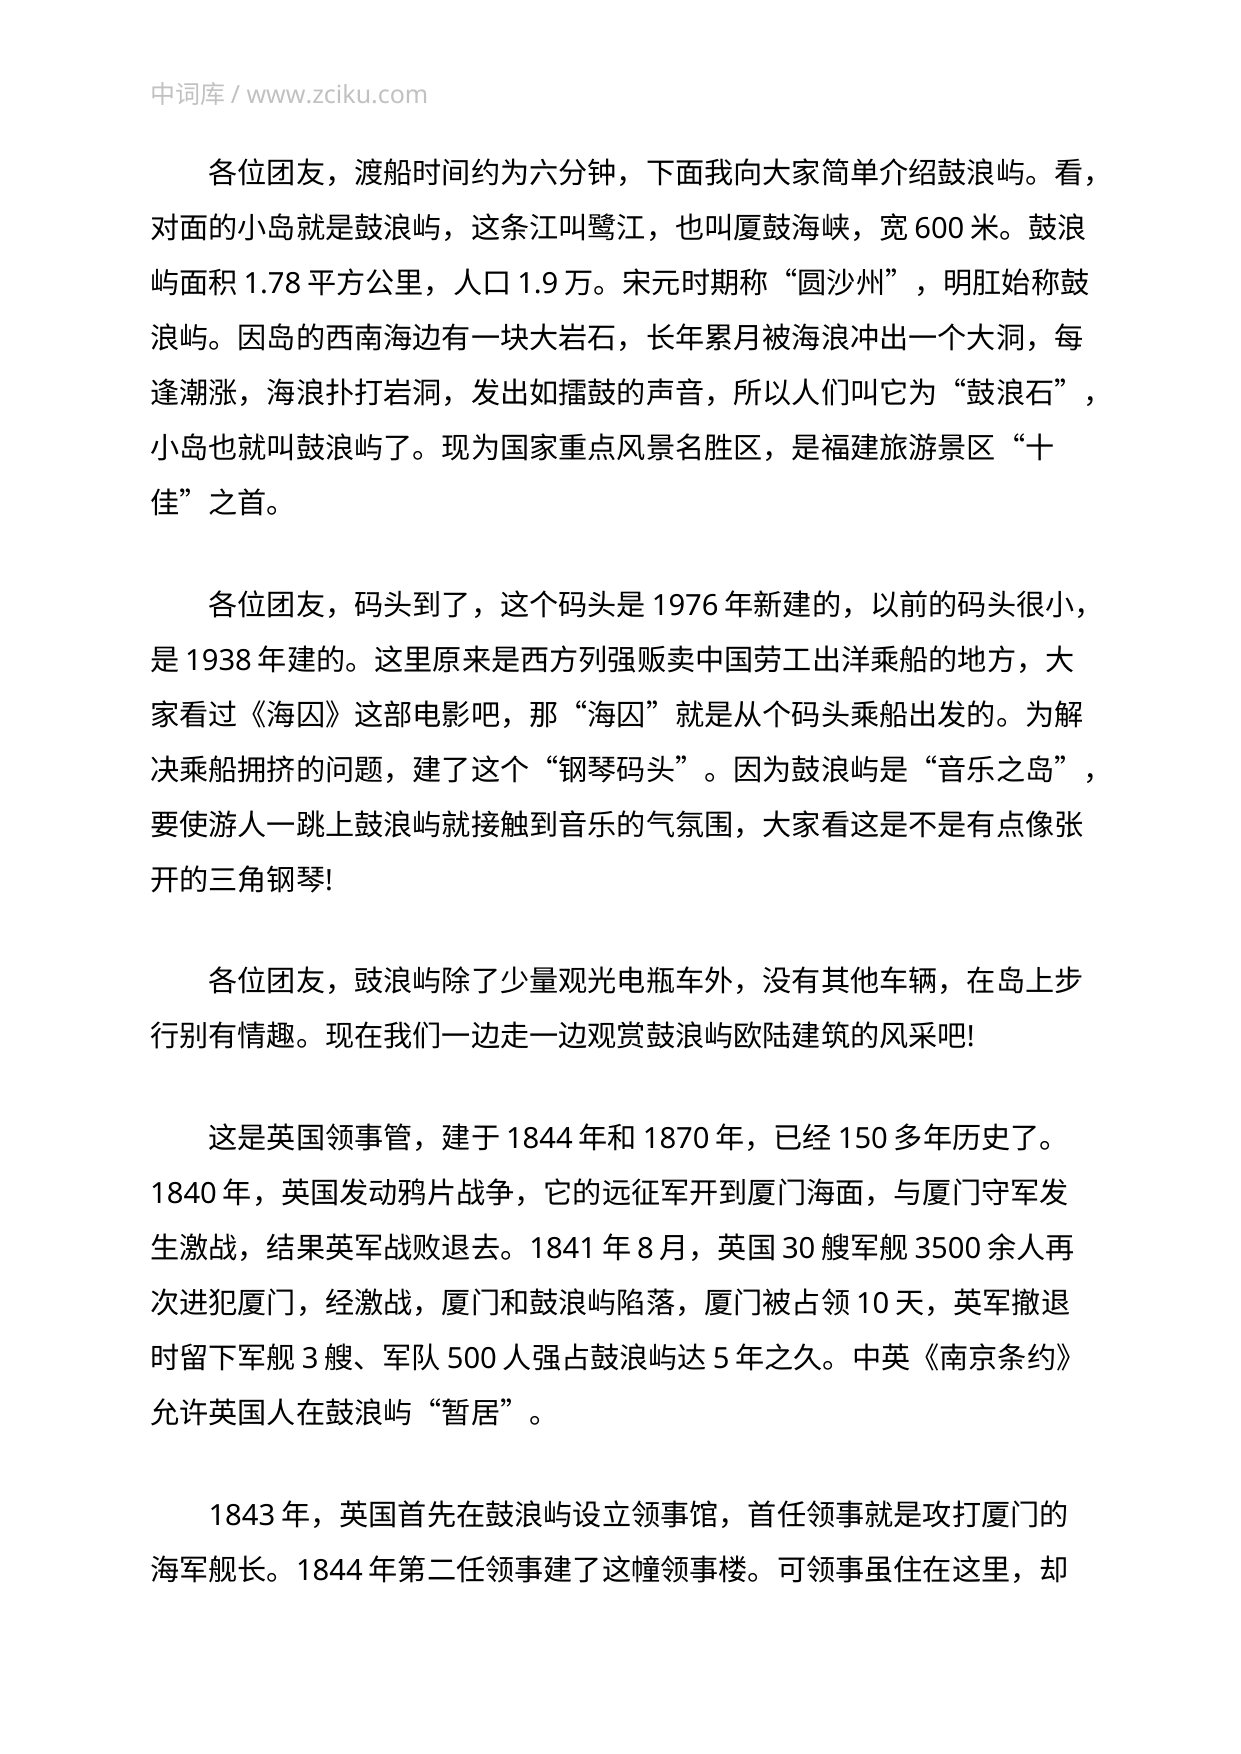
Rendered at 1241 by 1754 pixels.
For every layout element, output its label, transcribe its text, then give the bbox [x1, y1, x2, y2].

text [150, 1492, 1090, 1589]
text 这是英国领事管，建于1844年和1870年，已经150多年历史了。1840年，英国发动鸦片战争，它的远征军开到厦门海面，与厦门守军发生激战，结果英军战败退去。1841年8月，英国30艘军舰3500余人再次进犯厦门，经激战，厦门和鼓浪屿陷落，厦门被占领10天，英军撤退时留下军舰3艘、军队500人强占鼓浪屿达5年之久。中英《南京条约》允许英国人在鼓浪屿“暂居”。 [150, 1115, 1090, 1432]
text 各位团友，码头到了，这个码头是1976年新建的，以前的码头很小，是1938年建的。这里原来是西方列强贩卖中国劳工出洋乘船的地方，大家看过《海囚》这部电影吧，那“海囚”就是从个码头乘船出发的。为解决乘船拥挤的问题，建了这个“钢琴码头”。因为鼓浪屿是“音乐之岛”，要使游人一跳上鼓浪屿就接触到音乐的气氛围，大家看这是不是有点像张开的三角钢琴! [150, 581, 1090, 898]
text 各位团友，豉浪屿除了少量观光电瓶车外，没有其他车辆，在岛上步行别有情趣。现在我们一边走一边观赏鼓浪屿欧陆建筑的风采吧! [150, 958, 1090, 1055]
text 各位团友，渡船时间约为六分钟，下面我向大家简单介绍鼓浪屿。看，对面的小岛就是鼓浪屿，这条江叫鹭江，也叫厦鼓海峡，宽600米。鼓浪屿面积1.78平方公里，人口1.9万。宋元时期称“圆沙州”，明肛始称鼓浪屿。因岛的西南海边有一块大岩石，长年累月被海浪冲出一个大洞，每逢潮涨，海浪扑打岩洞，发出如擂鼓的声音，所以人们叫它为“鼓浪石”，小岛也就叫鼓浪屿了。现为国家重点风景名胜区，是福建旅游景区“十佳”之首。 [150, 150, 1090, 522]
